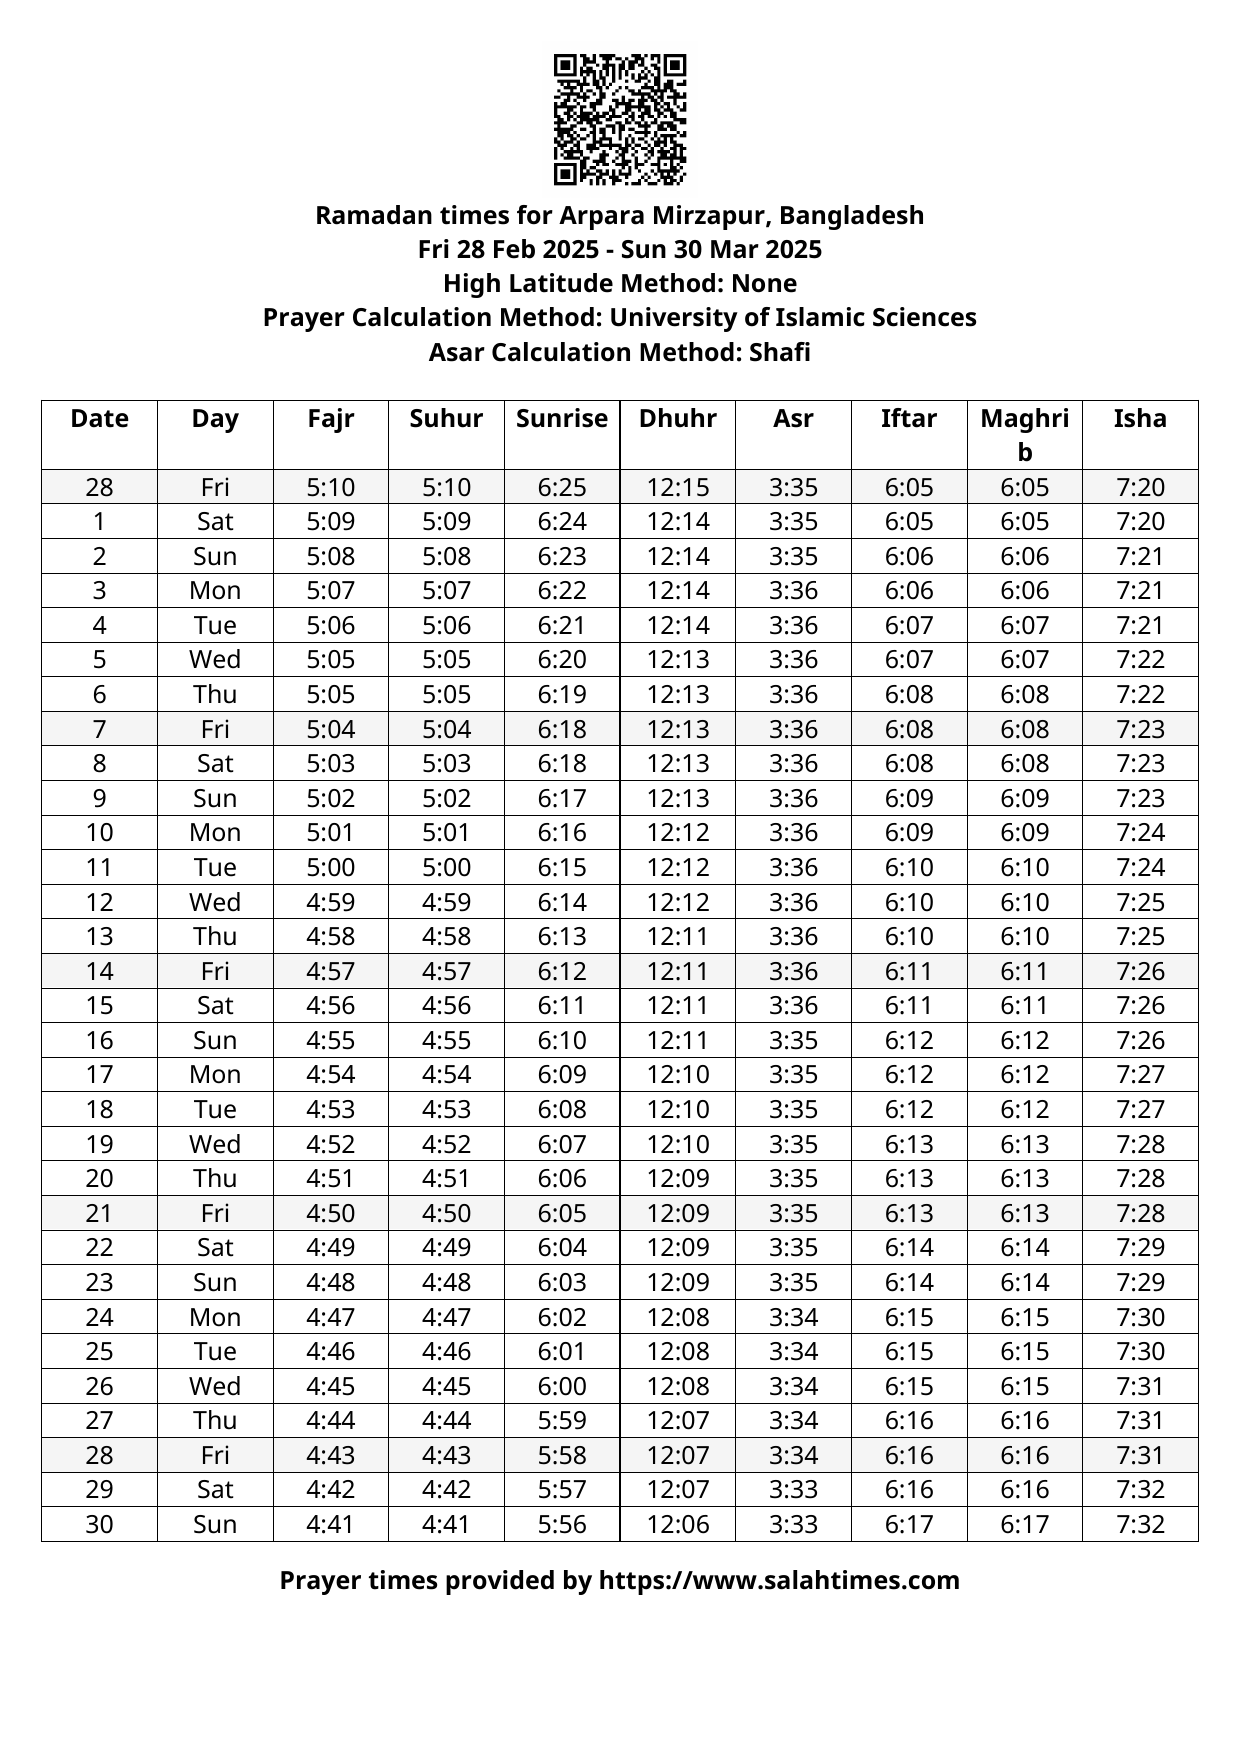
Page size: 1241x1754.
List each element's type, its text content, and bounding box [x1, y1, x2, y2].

table_cell 6:14 [968, 1265, 1082, 1299]
picture [542, 41, 699, 198]
table_cell 6:24 [505, 504, 619, 538]
table_cell 6:17 [505, 781, 619, 814]
table_cell 6:15 [968, 1369, 1082, 1402]
table_cell Sun [158, 781, 273, 814]
table_cell 6:00 [505, 1369, 619, 1402]
table_cell 3:34 [736, 1404, 851, 1437]
table_cell 4:57 [274, 954, 388, 987]
table_cell 6:14 [852, 1265, 967, 1299]
table_cell 6:12 [968, 1092, 1082, 1126]
table_cell 3:35 [736, 1127, 851, 1160]
table_cell 6:11 [968, 989, 1082, 1022]
table_cell 6:05 [968, 504, 1082, 538]
table_cell 7:27 [1083, 1058, 1198, 1091]
table_cell 9 [42, 781, 157, 814]
table_cell 3:35 [736, 539, 851, 572]
table_cell 5:04 [274, 712, 388, 745]
table_cell 6:13 [968, 1196, 1082, 1229]
table_cell 4:54 [274, 1058, 388, 1091]
table_cell 5:05 [274, 643, 388, 676]
table_cell 22 [42, 1231, 157, 1264]
table_header Date [42, 401, 157, 469]
table_cell Sat [158, 746, 273, 780]
table_cell 6:09 [852, 816, 967, 849]
table_cell 5:03 [389, 746, 504, 780]
table_cell Fri [158, 1438, 273, 1472]
table_cell 4:53 [274, 1092, 388, 1126]
table_cell 6:22 [505, 574, 619, 607]
table_cell Sun [158, 539, 273, 572]
table_cell 6:14 [505, 885, 619, 918]
table_cell 12:11 [621, 989, 735, 1022]
table_cell 23 [42, 1265, 157, 1299]
table_cell 29 [42, 1473, 157, 1506]
table_cell 6:23 [505, 539, 619, 572]
table_cell 4:58 [389, 919, 504, 953]
table_cell 4:52 [274, 1127, 388, 1160]
table_cell 12:14 [621, 504, 735, 538]
table_cell 7:23 [1083, 746, 1198, 780]
table_cell 6:12 [852, 1023, 967, 1057]
table_cell 12:09 [621, 1161, 735, 1195]
table_cell 27 [42, 1404, 157, 1437]
table_cell 4:45 [389, 1369, 504, 1402]
table_cell 4:52 [389, 1127, 504, 1160]
table_cell 3:35 [736, 1161, 851, 1195]
table_cell 5:02 [389, 781, 504, 814]
table_cell 6:19 [505, 677, 619, 711]
table_cell 4:56 [389, 989, 504, 1022]
table_cell 6:08 [968, 746, 1082, 780]
table_cell Tue [158, 608, 273, 642]
table_cell 12:07 [621, 1404, 735, 1437]
table_cell 3:36 [736, 712, 851, 745]
table_cell 6:10 [852, 919, 967, 953]
table_cell 7:21 [1083, 608, 1198, 642]
table_cell 3:36 [736, 850, 851, 884]
table_cell 4:54 [389, 1058, 504, 1091]
table_header Dhuhr [621, 401, 735, 469]
table_cell Thu [158, 677, 273, 711]
table_cell 6:06 [852, 574, 967, 607]
table_cell 6:21 [505, 608, 619, 642]
table_cell 6:13 [852, 1196, 967, 1229]
table_cell 7:20 [1083, 504, 1198, 538]
table_cell 4:47 [389, 1300, 504, 1333]
table_cell 12:09 [621, 1196, 735, 1229]
table_cell 20 [42, 1161, 157, 1195]
table_cell 6:11 [852, 954, 967, 987]
table_cell 12:08 [621, 1300, 735, 1333]
table_cell 12:07 [621, 1438, 735, 1472]
table_cell 5 [42, 643, 157, 676]
table_cell 5:03 [274, 746, 388, 780]
table_cell 6:10 [968, 885, 1082, 918]
table_header Iftar [852, 401, 967, 469]
table_cell 6:08 [968, 712, 1082, 745]
table_cell 17 [42, 1058, 157, 1091]
table_cell Sat [158, 504, 273, 538]
table_cell 6:06 [505, 1161, 619, 1195]
table_cell 6:05 [852, 470, 967, 503]
table_cell 7:23 [1083, 712, 1198, 745]
text Ramadan times for Arpara Mirzapur, Bangladesh [42, 198, 1198, 232]
table_cell Mon [158, 816, 273, 849]
table_cell 6:16 [968, 1404, 1082, 1437]
table_cell 6:11 [505, 989, 619, 1022]
table_header Asr [736, 401, 851, 469]
table_cell 4:48 [274, 1265, 388, 1299]
table_cell 7:30 [1083, 1300, 1198, 1333]
table_cell 6:13 [852, 1127, 967, 1160]
table_cell 6:12 [505, 954, 619, 987]
table_cell 12:12 [621, 850, 735, 884]
table_cell 12:10 [621, 1127, 735, 1160]
table_cell 5:05 [389, 643, 504, 676]
table_cell 4:41 [274, 1507, 388, 1541]
table_cell 7:29 [1083, 1231, 1198, 1264]
table_cell 7:21 [1083, 574, 1198, 607]
text Fri 28 Feb 2025 - Sun 30 Mar 2025 [42, 232, 1198, 266]
table_cell 3:34 [736, 1334, 851, 1368]
table_cell 12:11 [621, 919, 735, 953]
table_cell 12:12 [621, 816, 735, 849]
table_cell 6:12 [968, 1023, 1082, 1057]
table_cell 12:13 [621, 643, 735, 676]
table_cell 10 [42, 816, 157, 849]
table_cell 6:15 [852, 1334, 967, 1368]
table_cell 3:33 [736, 1507, 851, 1541]
table_cell 3:34 [736, 1300, 851, 1333]
table_cell 4:51 [389, 1161, 504, 1195]
table_cell 6:20 [505, 643, 619, 676]
table_cell 6:10 [852, 885, 967, 918]
table_cell Tue [158, 850, 273, 884]
table_cell 7:26 [1083, 989, 1198, 1022]
table_cell Tue [158, 1092, 273, 1126]
table_cell 7:25 [1083, 919, 1198, 953]
table_cell 7:23 [1083, 781, 1198, 814]
table_cell 3:35 [736, 1092, 851, 1126]
table_cell 6:06 [968, 574, 1082, 607]
table_cell Wed [158, 885, 273, 918]
table_cell 3:34 [736, 1369, 851, 1402]
table_cell 4:59 [389, 885, 504, 918]
text Prayer Calculation Method: University of Islamic Sciences [42, 300, 1198, 334]
table_cell 6:06 [968, 539, 1082, 572]
table_cell 6:09 [968, 781, 1082, 814]
table_cell 6:14 [968, 1231, 1082, 1264]
table_cell 11 [42, 850, 157, 884]
table_cell 5:59 [505, 1404, 619, 1437]
table_cell 7:29 [1083, 1265, 1198, 1299]
table_cell 6:09 [852, 781, 967, 814]
table_cell 7:28 [1083, 1161, 1198, 1195]
table_cell 19 [42, 1127, 157, 1160]
table_cell 7:20 [1083, 470, 1198, 503]
table_cell Fri [158, 1196, 273, 1229]
table_cell 6:07 [852, 608, 967, 642]
table_cell 7:24 [1083, 816, 1198, 849]
table_cell 6:12 [852, 1058, 967, 1091]
table_cell 12:13 [621, 746, 735, 780]
table_cell 7:31 [1083, 1404, 1198, 1437]
table_cell 3:35 [736, 470, 851, 503]
table_cell 5:56 [505, 1507, 619, 1541]
table_cell 12 [42, 885, 157, 918]
table_cell 3:34 [736, 1438, 851, 1472]
table_cell 6:11 [968, 954, 1082, 987]
table_cell 6:16 [968, 1473, 1082, 1506]
table_cell Mon [158, 574, 273, 607]
table_cell 6:16 [852, 1404, 967, 1437]
table_cell 4:48 [389, 1265, 504, 1299]
table_cell 6:15 [852, 1300, 967, 1333]
table_cell 6:15 [968, 1300, 1082, 1333]
table_cell 6:15 [505, 850, 619, 884]
table_cell 7 [42, 712, 157, 745]
table_header Fajr [274, 401, 388, 469]
table_cell 7:28 [1083, 1196, 1198, 1229]
table_cell Sun [158, 1507, 273, 1541]
table_cell 12:10 [621, 1058, 735, 1091]
table_cell 4:55 [389, 1023, 504, 1057]
table_cell 6:09 [968, 816, 1082, 849]
table_cell 12:07 [621, 1473, 735, 1506]
table_cell 3:36 [736, 954, 851, 987]
table_cell 5:10 [274, 470, 388, 503]
table_cell 12:09 [621, 1231, 735, 1264]
table_cell 4:50 [274, 1196, 388, 1229]
table_cell 12:14 [621, 608, 735, 642]
text Prayer times provided by https://www.salahtimes.com [42, 1563, 1198, 1597]
table_cell 4:46 [389, 1334, 504, 1368]
table_cell Thu [158, 1161, 273, 1195]
table_cell 7:24 [1083, 850, 1198, 884]
table_cell 12:12 [621, 885, 735, 918]
table_cell 3:36 [736, 746, 851, 780]
table_cell 7:21 [1083, 539, 1198, 572]
table_cell 3:36 [736, 919, 851, 953]
table_cell 7:25 [1083, 885, 1198, 918]
table_cell 6:13 [968, 1161, 1082, 1195]
table_cell 3:35 [736, 1231, 851, 1264]
table_cell 6:07 [968, 643, 1082, 676]
table_cell Wed [158, 1127, 273, 1160]
table_cell 5:09 [389, 504, 504, 538]
table_cell 3:36 [736, 643, 851, 676]
table_cell 7:22 [1083, 677, 1198, 711]
table_cell 6:18 [505, 746, 619, 780]
table_cell 28 [42, 470, 157, 503]
table_cell 5:09 [274, 504, 388, 538]
table_cell 6:10 [852, 850, 967, 884]
table_cell 4:58 [274, 919, 388, 953]
table_cell 3:35 [736, 1058, 851, 1091]
table_cell 6:15 [852, 1369, 967, 1402]
table_cell 6:15 [968, 1334, 1082, 1368]
table_cell 5:57 [505, 1473, 619, 1506]
table_cell 6:18 [505, 712, 619, 745]
table_cell 6:08 [505, 1092, 619, 1126]
table_cell 7:32 [1083, 1473, 1198, 1506]
table_cell 5:06 [389, 608, 504, 642]
table_cell 5:08 [389, 539, 504, 572]
table_cell 25 [42, 1334, 157, 1368]
table_cell 6:16 [852, 1438, 967, 1472]
table_cell 7:31 [1083, 1369, 1198, 1402]
table_cell Mon [158, 1058, 273, 1091]
table_cell 6:10 [505, 1023, 619, 1057]
table_cell 6:05 [852, 504, 967, 538]
table_cell 12:10 [621, 1092, 735, 1126]
table_cell 12:06 [621, 1507, 735, 1541]
table_cell 6:07 [505, 1127, 619, 1160]
table_cell 4:44 [389, 1404, 504, 1437]
table_cell 12:14 [621, 539, 735, 572]
table_cell 5:04 [389, 712, 504, 745]
table_cell 4:45 [274, 1369, 388, 1402]
table_cell 5:10 [389, 470, 504, 503]
table_cell 5:02 [274, 781, 388, 814]
table_cell 4:41 [389, 1507, 504, 1541]
table_cell 6:13 [505, 919, 619, 953]
table_cell 3:33 [736, 1473, 851, 1506]
table_cell 6:17 [852, 1507, 967, 1541]
table_cell 6:07 [968, 608, 1082, 642]
table_cell 5:05 [274, 677, 388, 711]
table_cell 4:56 [274, 989, 388, 1022]
table_cell 4:44 [274, 1404, 388, 1437]
table_cell 12:13 [621, 781, 735, 814]
table_cell Fri [158, 470, 273, 503]
table_cell 6:10 [968, 919, 1082, 953]
table_cell 7:22 [1083, 643, 1198, 676]
table_cell 5:07 [389, 574, 504, 607]
table_cell Sat [158, 1231, 273, 1264]
table_cell 12:14 [621, 574, 735, 607]
table_cell 6:08 [852, 712, 967, 745]
table_cell 5:01 [274, 816, 388, 849]
table_cell 4:55 [274, 1023, 388, 1057]
table_cell 16 [42, 1023, 157, 1057]
table_cell 12:13 [621, 677, 735, 711]
table_cell 7:26 [1083, 1023, 1198, 1057]
table_cell 2 [42, 539, 157, 572]
table_cell Sat [158, 1473, 273, 1506]
table_cell 4:49 [274, 1231, 388, 1264]
table_cell 4:42 [274, 1473, 388, 1506]
table_cell 12:11 [621, 954, 735, 987]
table_cell 6:16 [505, 816, 619, 849]
table_header Suhur [389, 401, 504, 469]
table_cell 4:53 [389, 1092, 504, 1126]
table_cell 6:08 [852, 677, 967, 711]
table_cell Wed [158, 1369, 273, 1402]
table_cell 6:04 [505, 1231, 619, 1264]
table_cell 4:42 [389, 1473, 504, 1506]
table_cell 6:05 [505, 1196, 619, 1229]
table_cell 4:43 [274, 1438, 388, 1472]
table_cell 6:01 [505, 1334, 619, 1368]
table_cell 3:36 [736, 608, 851, 642]
table_cell 6:05 [968, 470, 1082, 503]
table_cell 6:14 [852, 1231, 967, 1264]
table_cell 28 [42, 1438, 157, 1472]
table_cell 6:25 [505, 470, 619, 503]
table_header Sunrise [505, 401, 619, 469]
table_cell 6:16 [852, 1473, 967, 1506]
table_cell 12:08 [621, 1369, 735, 1402]
table_cell 15 [42, 989, 157, 1022]
table_cell 7:28 [1083, 1127, 1198, 1160]
table_cell 6:13 [852, 1161, 967, 1195]
text High Latitude Method: None [42, 266, 1198, 300]
table_cell Mon [158, 1300, 273, 1333]
table_cell 18 [42, 1092, 157, 1126]
table_cell 3:35 [736, 1265, 851, 1299]
table_cell 30 [42, 1507, 157, 1541]
table_cell 7:26 [1083, 954, 1198, 987]
table_cell 12:13 [621, 712, 735, 745]
table_cell 5:58 [505, 1438, 619, 1472]
table_cell 6:16 [968, 1438, 1082, 1472]
table_cell 4:51 [274, 1161, 388, 1195]
table_cell 4:47 [274, 1300, 388, 1333]
table_cell 7:27 [1083, 1092, 1198, 1126]
table_cell 12:08 [621, 1334, 735, 1368]
table_cell 6:13 [968, 1127, 1082, 1160]
table_cell 5:07 [274, 574, 388, 607]
table_cell 21 [42, 1196, 157, 1229]
table_cell 24 [42, 1300, 157, 1333]
table_cell 4 [42, 608, 157, 642]
table_cell 5:00 [274, 850, 388, 884]
table_cell Sun [158, 1265, 273, 1299]
table_cell Sun [158, 1023, 273, 1057]
table_header Isha [1083, 401, 1198, 469]
table_cell 5:08 [274, 539, 388, 572]
table_cell Sat [158, 989, 273, 1022]
table_cell 6:02 [505, 1300, 619, 1333]
table_cell 6:10 [968, 850, 1082, 884]
table_cell 1 [42, 504, 157, 538]
table_cell 3:36 [736, 816, 851, 849]
table_cell 5:05 [389, 677, 504, 711]
table_cell Thu [158, 919, 273, 953]
table_cell 6:17 [968, 1507, 1082, 1541]
table_cell Fri [158, 712, 273, 745]
table_cell 13 [42, 919, 157, 953]
table_cell 7:32 [1083, 1507, 1198, 1541]
table_cell 12:11 [621, 1023, 735, 1057]
table_cell 12:09 [621, 1265, 735, 1299]
table_cell 6:09 [505, 1058, 619, 1091]
text Asar Calculation Method: Shafi [42, 334, 1198, 368]
table_cell Wed [158, 643, 273, 676]
table_header Day [158, 401, 273, 469]
table_cell 6:06 [852, 539, 967, 572]
table_cell 3:36 [736, 574, 851, 607]
table_cell 4:59 [274, 885, 388, 918]
table_cell Thu [158, 1404, 273, 1437]
table_cell 4:49 [389, 1231, 504, 1264]
table_cell 12:15 [621, 470, 735, 503]
table_cell 3:35 [736, 1196, 851, 1229]
table_cell 3 [42, 574, 157, 607]
table_cell 3:36 [736, 677, 851, 711]
table_cell 4:50 [389, 1196, 504, 1229]
table_cell 5:01 [389, 816, 504, 849]
table_cell 6:12 [968, 1058, 1082, 1091]
table_cell 6 [42, 677, 157, 711]
table_cell 3:36 [736, 781, 851, 814]
table_cell 3:35 [736, 1023, 851, 1057]
table_cell 7:31 [1083, 1438, 1198, 1472]
table_header Maghrib [968, 401, 1082, 469]
table_cell 3:36 [736, 989, 851, 1022]
table_cell 6:07 [852, 643, 967, 676]
table_cell 6:11 [852, 989, 967, 1022]
table_cell 4:43 [389, 1438, 504, 1472]
table_cell 8 [42, 746, 157, 780]
table_cell 6:12 [852, 1092, 967, 1126]
table_cell 6:03 [505, 1265, 619, 1299]
table_cell 4:57 [389, 954, 504, 987]
table_cell 26 [42, 1369, 157, 1402]
table_cell 5:06 [274, 608, 388, 642]
table_cell 3:35 [736, 504, 851, 538]
table_cell 5:00 [389, 850, 504, 884]
table_cell 3:36 [736, 885, 851, 918]
table_cell 6:08 [968, 677, 1082, 711]
table_cell 6:08 [852, 746, 967, 780]
table_cell 7:30 [1083, 1334, 1198, 1368]
table_cell Tue [158, 1334, 273, 1368]
table_cell Fri [158, 954, 273, 987]
table_cell 14 [42, 954, 157, 987]
table_cell 4:46 [274, 1334, 388, 1368]
